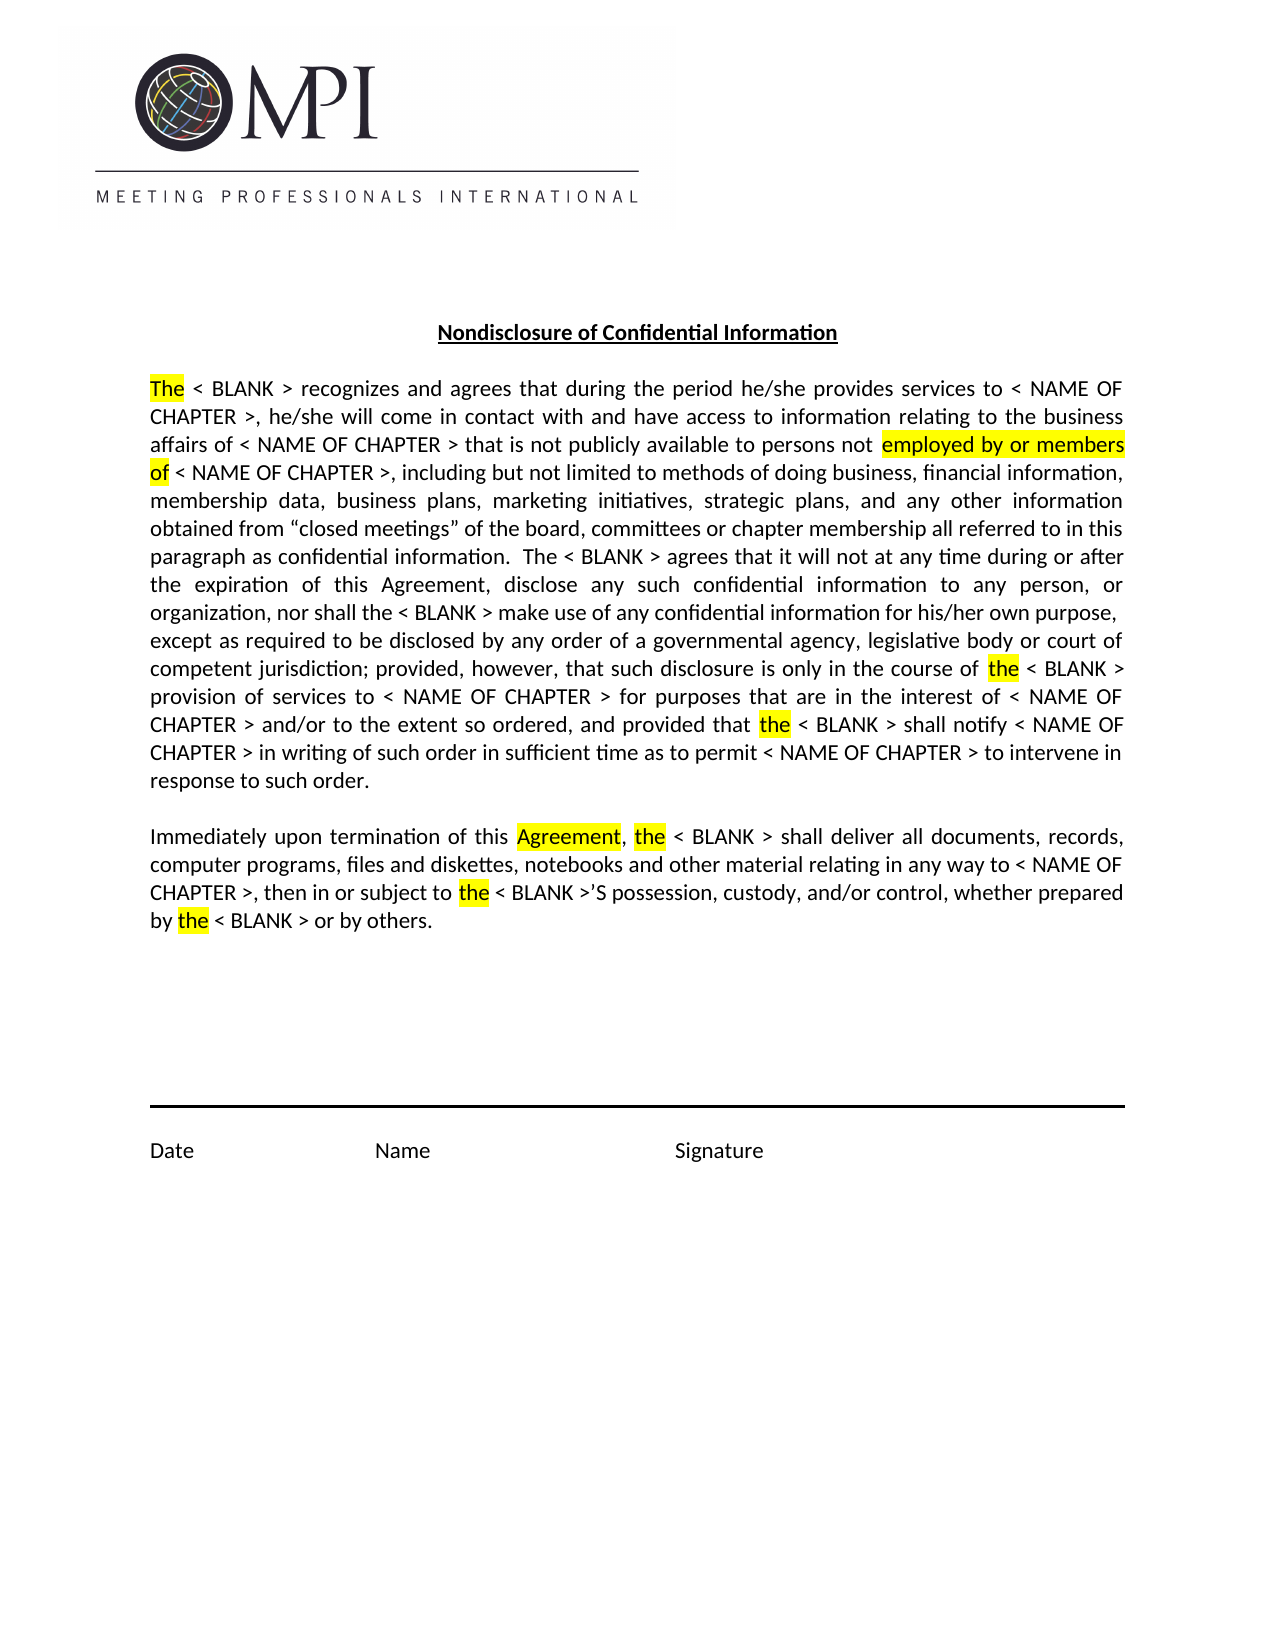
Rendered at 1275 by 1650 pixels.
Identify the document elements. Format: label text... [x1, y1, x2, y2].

text Nondisclosure of Confidential Information [150, 318, 1125, 346]
text The < BLANK > recognizes and agrees that during the period he/she provides services to < NAME OF CHAPTER >, he/she will come in contact with and have access to information relating to the business affairs of < NAME OF CHAPTER > that is not publicly available to persons not employed by or members of < NAME OF CHAPTER >, including but not limited to methods of doing business, financial information, membership data, business plans, marketing initiatives, strategic plans, and any other information obtained from “closed meetings” of the board, committees or chapter membership all referred to in this paragraph as confidential information. The < BLANK > agrees that it will not at any time during or after the expiration of this Agreement, disclose any such confidential information to any person, or organization, nor shall the < BLANK > make use of any confidential information for his/her own purpose, except as required to be disclosed by any order of a governmental agency, legislative body or court of competent jurisdiction; provided, however, that such disclosure is only in the course of the < BLANK > provision of services to < NAME OF CHAPTER > for purposes that are in the interest of < NAME OF CHAPTER > and/or to the extent so ordered, and provided that the < BLANK > shall notify < NAME OF CHAPTER > in writing of such order in sufficient time as to permit < NAME OF CHAPTER > to intervene in response to such order. [150, 374, 1125, 794]
picture [57, 26, 677, 230]
text Immediately upon termination of this Agreement, the < BLANK > shall deliver all documents, records, computer programs, files and diskettes, notebooks and other material relating in any way to < NAME OF CHAPTER >, then in or subject to the < BLANK >’S possession, custody, and/or control, whether prepared by the < BLANK > or by others. [150, 822, 1125, 934]
text Date Name Signature [150, 1136, 1125, 1164]
